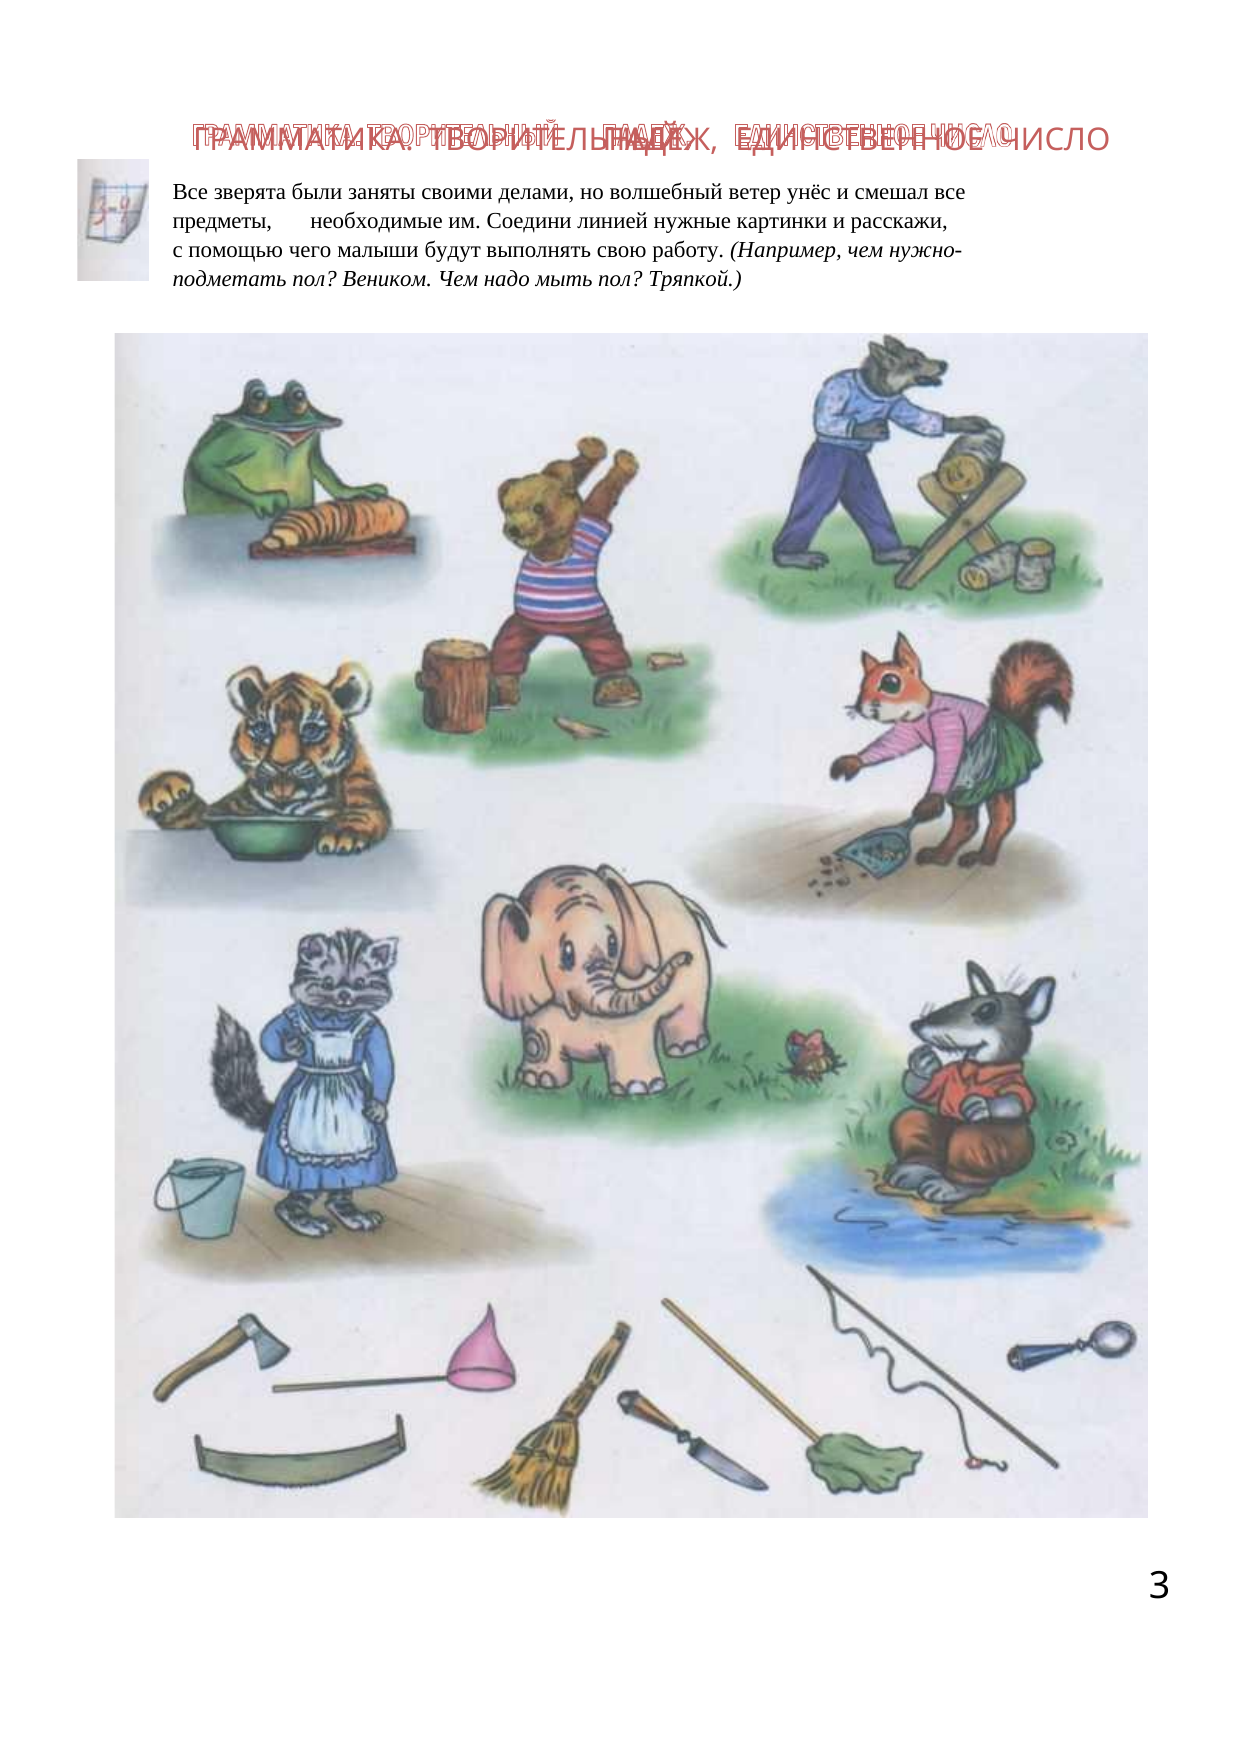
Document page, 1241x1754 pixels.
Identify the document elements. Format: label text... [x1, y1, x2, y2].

text Все зверята были заняты своими делами, но волшебный ветер унёс и смешал все предметы, необходимые им. Соедини линией нужные картинки и расскажи, [172, 178, 966, 233]
picture [114, 333, 1148, 1518]
picture [947, 130, 962, 147]
text с помощью чего малыши будут выполнять свою работу. (Например, чем нужно- подметать пол? Веником. Чем надо мыть пол? Тряпкой.) [172, 236, 991, 291]
picture [931, 123, 1012, 147]
picture [77, 159, 149, 281]
